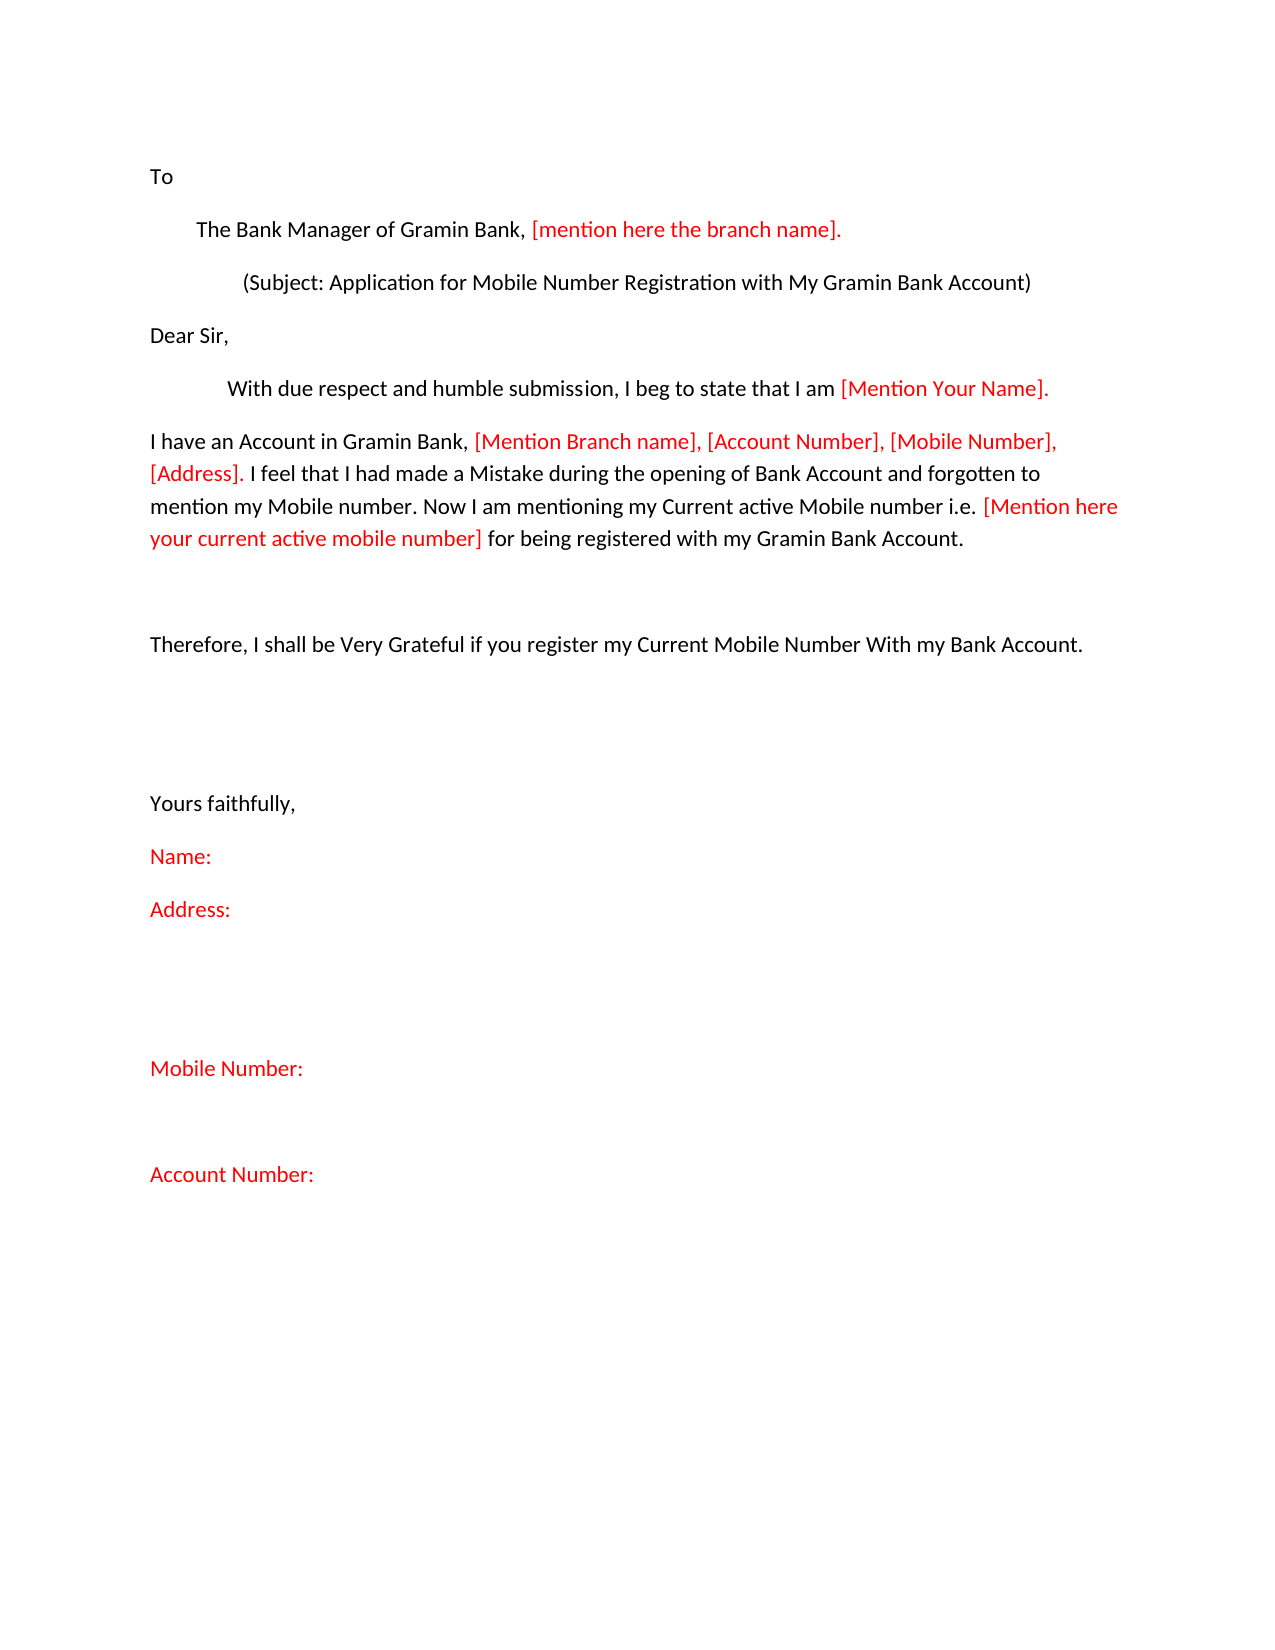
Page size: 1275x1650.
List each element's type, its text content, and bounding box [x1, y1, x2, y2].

text Therefore, I shall be Very Grateful if you register my Current Mobile Number With my Bank Account. [150, 630, 1125, 658]
text To [150, 162, 1125, 190]
text I have an Account in Gramin Bank, [Mention Branch name], [Account Number], [Mobile Number], [Address]. I feel that I had made a Mistake during the opening of Bank Account and forgotten to mention my Mobile number. Now I am mentioning my Current active Mobile number i.e. [Mention here your current active mobile number] for being registered with my Gramin Bank Account. [150, 427, 1125, 552]
text Address: [150, 895, 1125, 923]
text (Subject: Application for Mobile Number Registration with My Gramin Bank Account) [150, 268, 1125, 296]
text Name: [150, 842, 1125, 870]
text Yours faithfully, [150, 789, 1125, 817]
text The Bank Manager of Gramin Bank, [mention here the branch name]. [150, 215, 1125, 243]
text Dear Sir, [150, 321, 1125, 349]
text With due respect and humble submission, I beg to state that I am [Mention Your Name]. [150, 374, 1125, 402]
text Account Number: [150, 1160, 1125, 1188]
text Mobile Number: [150, 1054, 1125, 1082]
